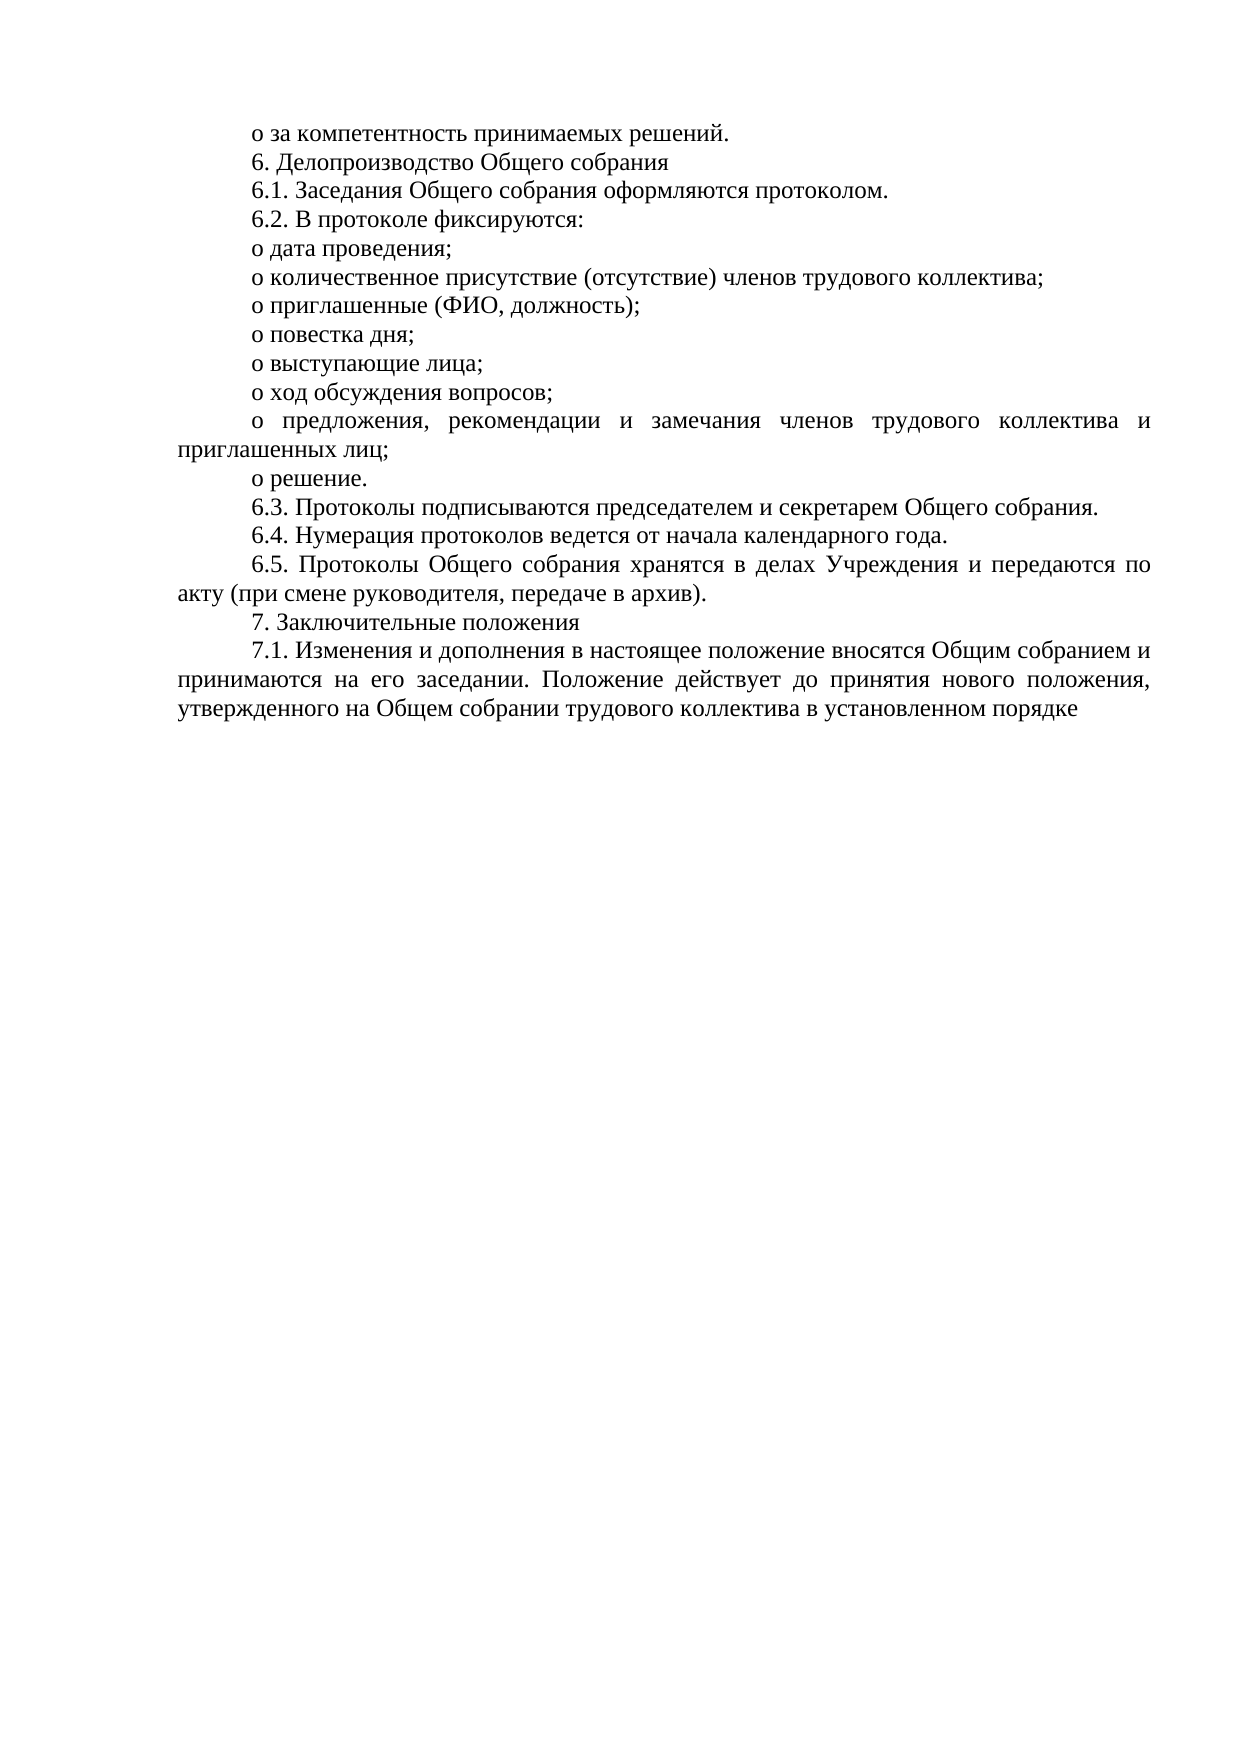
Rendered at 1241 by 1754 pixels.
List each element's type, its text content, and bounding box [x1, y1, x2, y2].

text 6.4. Нумерация протоколов ведется от начала календарного года. [177, 521, 1152, 549]
text o решение. [177, 463, 1152, 492]
text 6.5. Протоколы Общего собрания хранятся в делах Учреждения и передаются по акту (при смене руководителя, передаче в архив). [177, 549, 1152, 607]
text o ход обсуждения вопросов; [177, 377, 1152, 406]
text 7.1. Изменения и дополнения в настоящее положение вносятся Общим собранием и принимаются на его заседании. Положение действует до принятия нового положения, утвержденного на Общем собрании трудового коллектива в установленном порядке [177, 636, 1152, 722]
text o повестка дня; [177, 319, 1152, 348]
text o выступающие лица; [177, 348, 1152, 377]
text o за компетентность принимаемых решений. [177, 118, 1152, 147]
text 6.3. Протоколы подписываются председателем и секретарем Общего собрания. [177, 492, 1152, 521]
text o приглашенные (ФИО, должность); [177, 291, 1152, 319]
text o количественное присутствие (отсутствие) членов трудового коллектива; [177, 262, 1152, 291]
text 6. Делопроизводство Общего собрания [177, 147, 1152, 176]
text 7. Заключительные положения [177, 607, 1152, 636]
text 6.2. В протоколе фиксируются: [177, 204, 1152, 233]
text 6.1. Заседания Общего собрания оформляются протоколом. [177, 176, 1152, 204]
text o предложения, рекомендации и замечания членов трудового коллектива и приглашенных лиц; [177, 406, 1152, 463]
text o дата проведения; [177, 233, 1152, 262]
